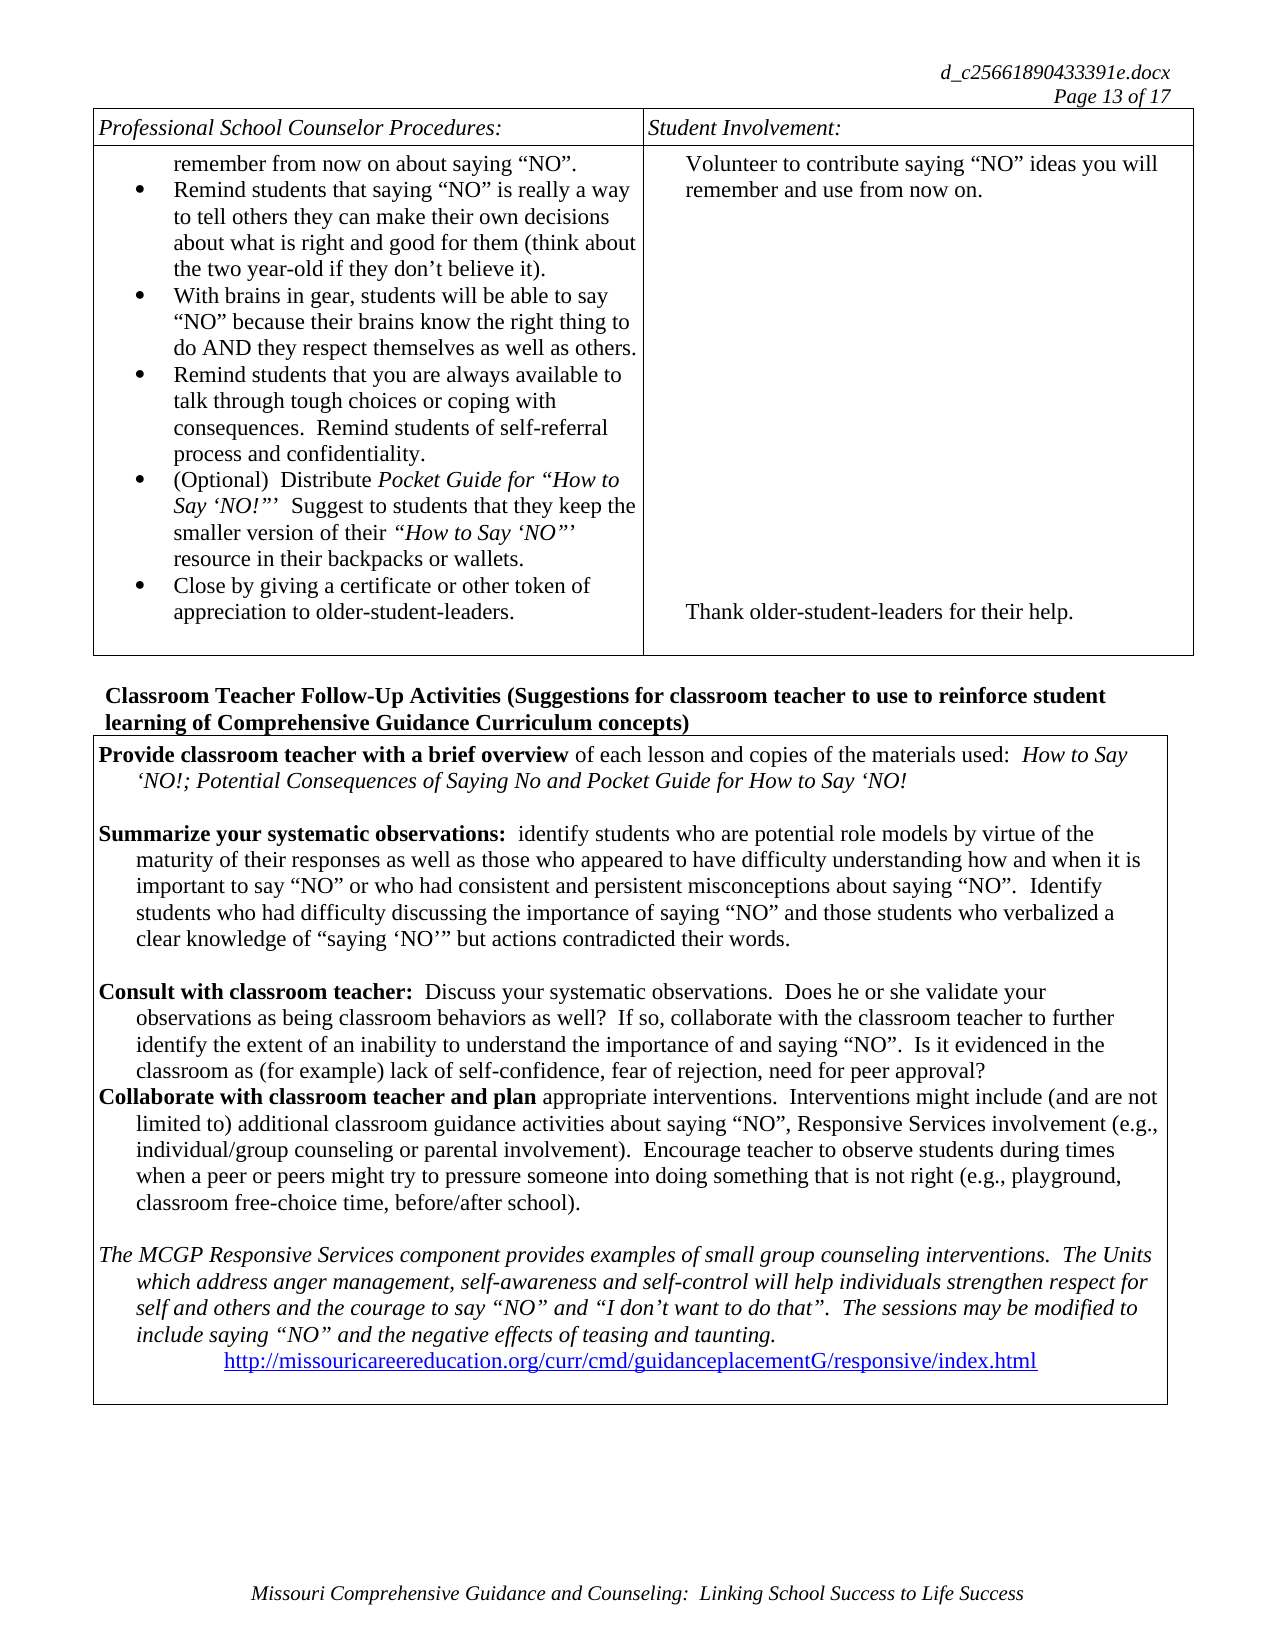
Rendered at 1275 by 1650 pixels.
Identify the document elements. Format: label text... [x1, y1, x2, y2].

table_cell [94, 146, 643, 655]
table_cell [644, 146, 1193, 655]
subtitle Classroom Teacher Follow-Up Activities (Suggestions for classroom teacher to use to reinforce student learning of Comprehensive Guidance Curriculum concepts) [105, 683, 1170, 735]
table_header Professional School Counselor Procedures: [94, 109, 643, 144]
table_header Provide classroom teacher with a brief overview of each lesson and copies of the materials used: How to Say ‘NO!; Potential Consequences of Saying No and Pocket Guide for How to Say ‘NO! Summarize your systematic observations: identify students who are potential role models by virtue of the maturity of their responses as well as those who appeared to have difficulty understanding how and when it is important to say “NO” or who had consistent and persistent misconceptions about saying “NO”. Identify students who had difficulty discussing the importance of saying “NO” and those students who verbalized a clear knowledge of “saying ‘NO’” but actions contradicted their words. Consult with classroom teacher: Discuss your systematic observations. Does he or she validate your observations as being classroom behaviors as well? If so, collaborate with the classroom teacher to further identify the extent of an inability to understand the importance of and saying “NO”. Is it evidenced in the classroom as (for example) lack of self-confidence, fear of rejection, need for peer approval? Collaborate with classroom teacher and plan appropriate interventions. Interventions might include (and are not limited to) additional classroom guidance activities about saying “NO”, Responsive Services involvement (e.g., individual/group counseling or parental involvement). Encourage teacher to observe students during times when a peer or peers might try to pressure someone into doing something that is not right (e.g., playground, classroom free-choice time, before/after school). The MCGP Responsive Services component provides examples of small group counseling interventions. The Units which address anger management, self-awareness and self-control will help individuals strengthen respect for self and others and the courage to say “NO” and “I don’t want to do that”. The sessions may be modified to include saying “NO” and the negative effects of teasing and taunting. http://missouricareereducation.org/curr/cmd/guidanceplacementG/responsive/index.html [94, 736, 1167, 1404]
table_header Student Involvement: [644, 109, 1193, 144]
